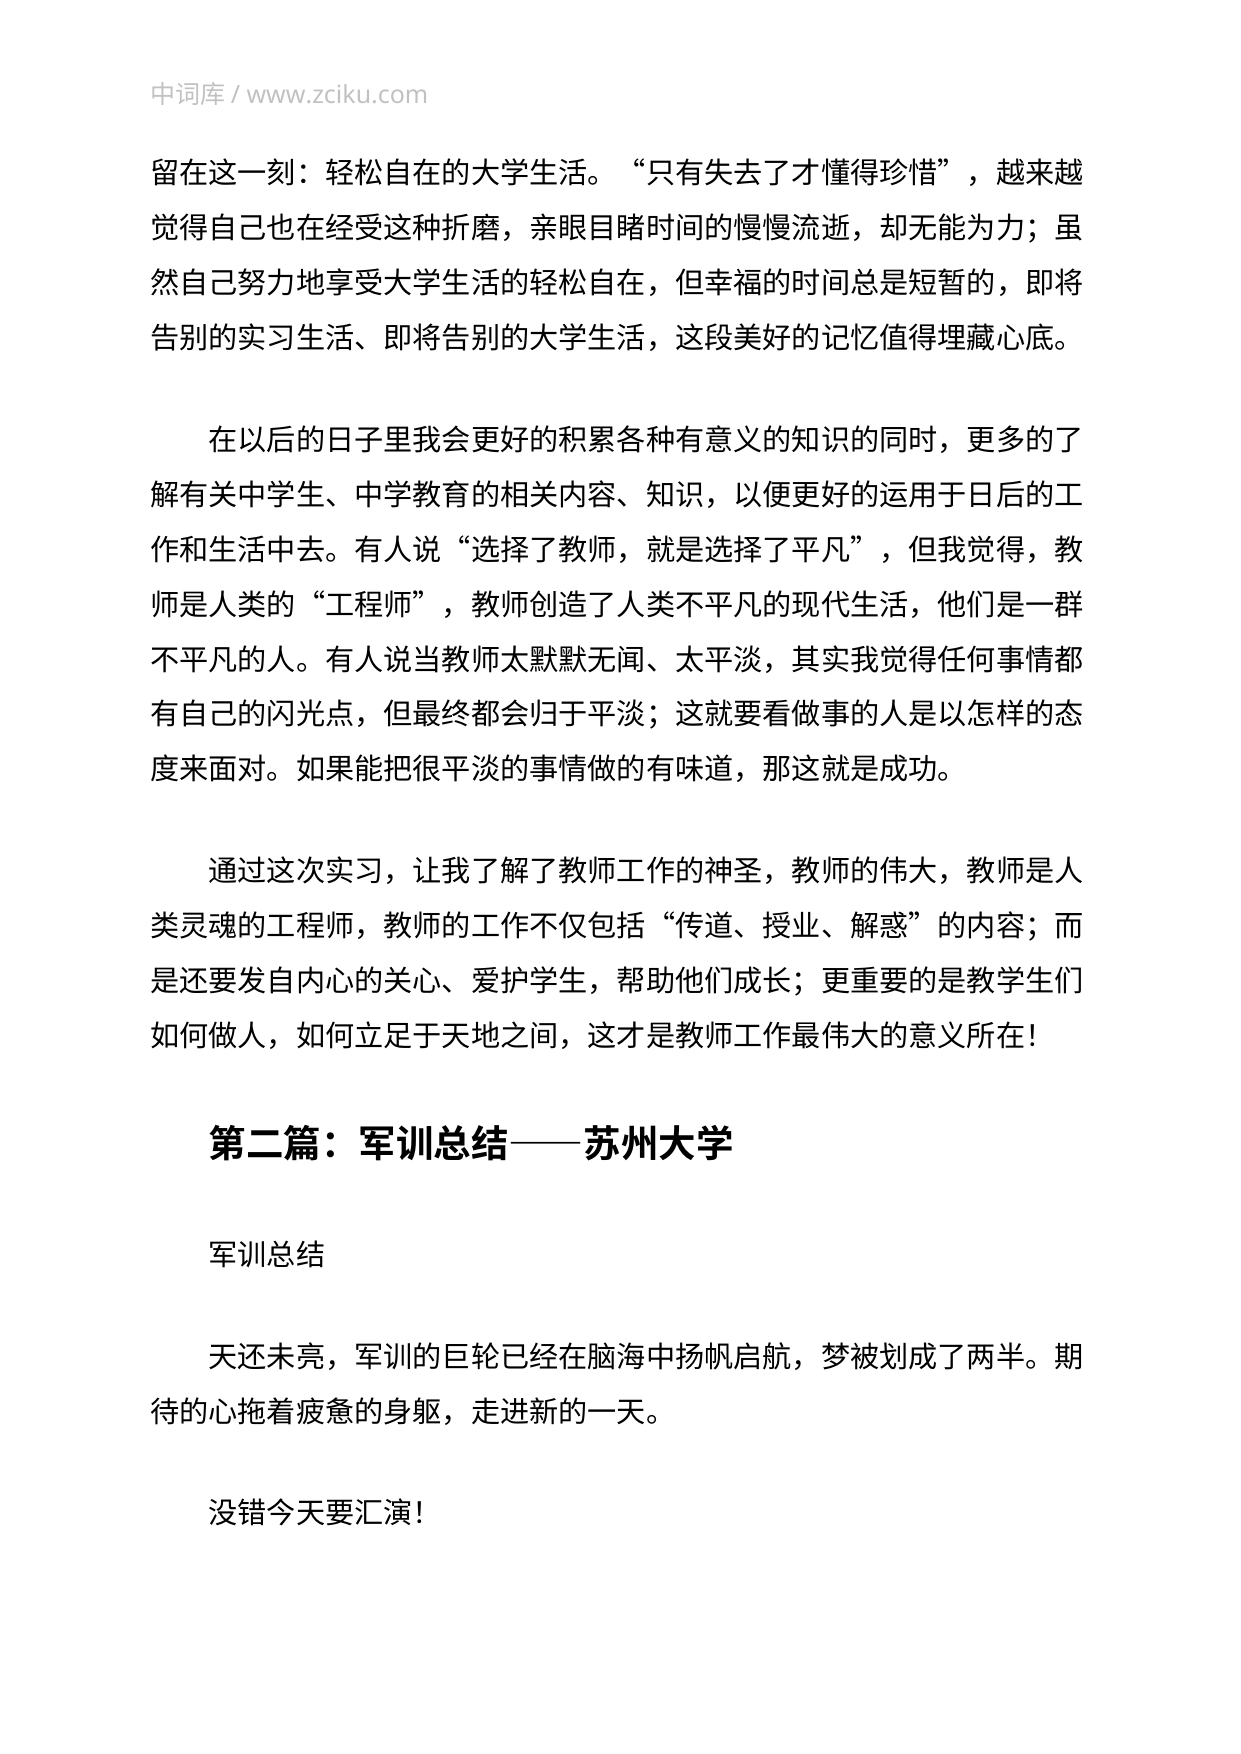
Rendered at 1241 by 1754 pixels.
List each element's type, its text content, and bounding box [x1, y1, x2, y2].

text 通过这次实习，让我了解了教师工作的神圣，教师的伟大，教师是人类灵魂的工程师，教师的工作不仅包括“传道、授业、解惑”的内容；而是还要发自内心的关心、爱护学生，帮助他们成长；更重要的是教学生们如何做人，如何立足于天地之间，这才是教师工作最伟大的意义所在！ [150, 848, 1090, 1054]
text 在以后的日子里我会更好的积累各种有意义的知识的同时，更多的了解有关中学生、中学教育的相关内容、知识，以便更好的运用于日后的工作和生活中去。有人说“选择了教师，就是选择了平凡”，但我觉得，教师是人类的“工程师”，教师创造了人类不平凡的现代生活，他们是一群不平凡的人。有人说当教师太默默无闻、太平淡，其实我觉得任何事情都有自己的闪光点，但最终都会归于平淡；这就要看做事的人是以怎样的态度来面对。如果能把很平淡的事情做的有味道，那这就是成功。 [150, 416, 1090, 788]
text 第二篇：军训总结——苏州大学 [150, 1114, 1090, 1168]
text 天还未亮，军训的巨轮已经在脑海中扬帆启航，梦被划成了两半。期待的心拖着疲惫的身躯，走进新的一天。 [150, 1333, 1090, 1430]
text 没错今天要汇演！ [150, 1490, 1090, 1532]
text 军训总结 [150, 1231, 1090, 1274]
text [150, 150, 1090, 357]
